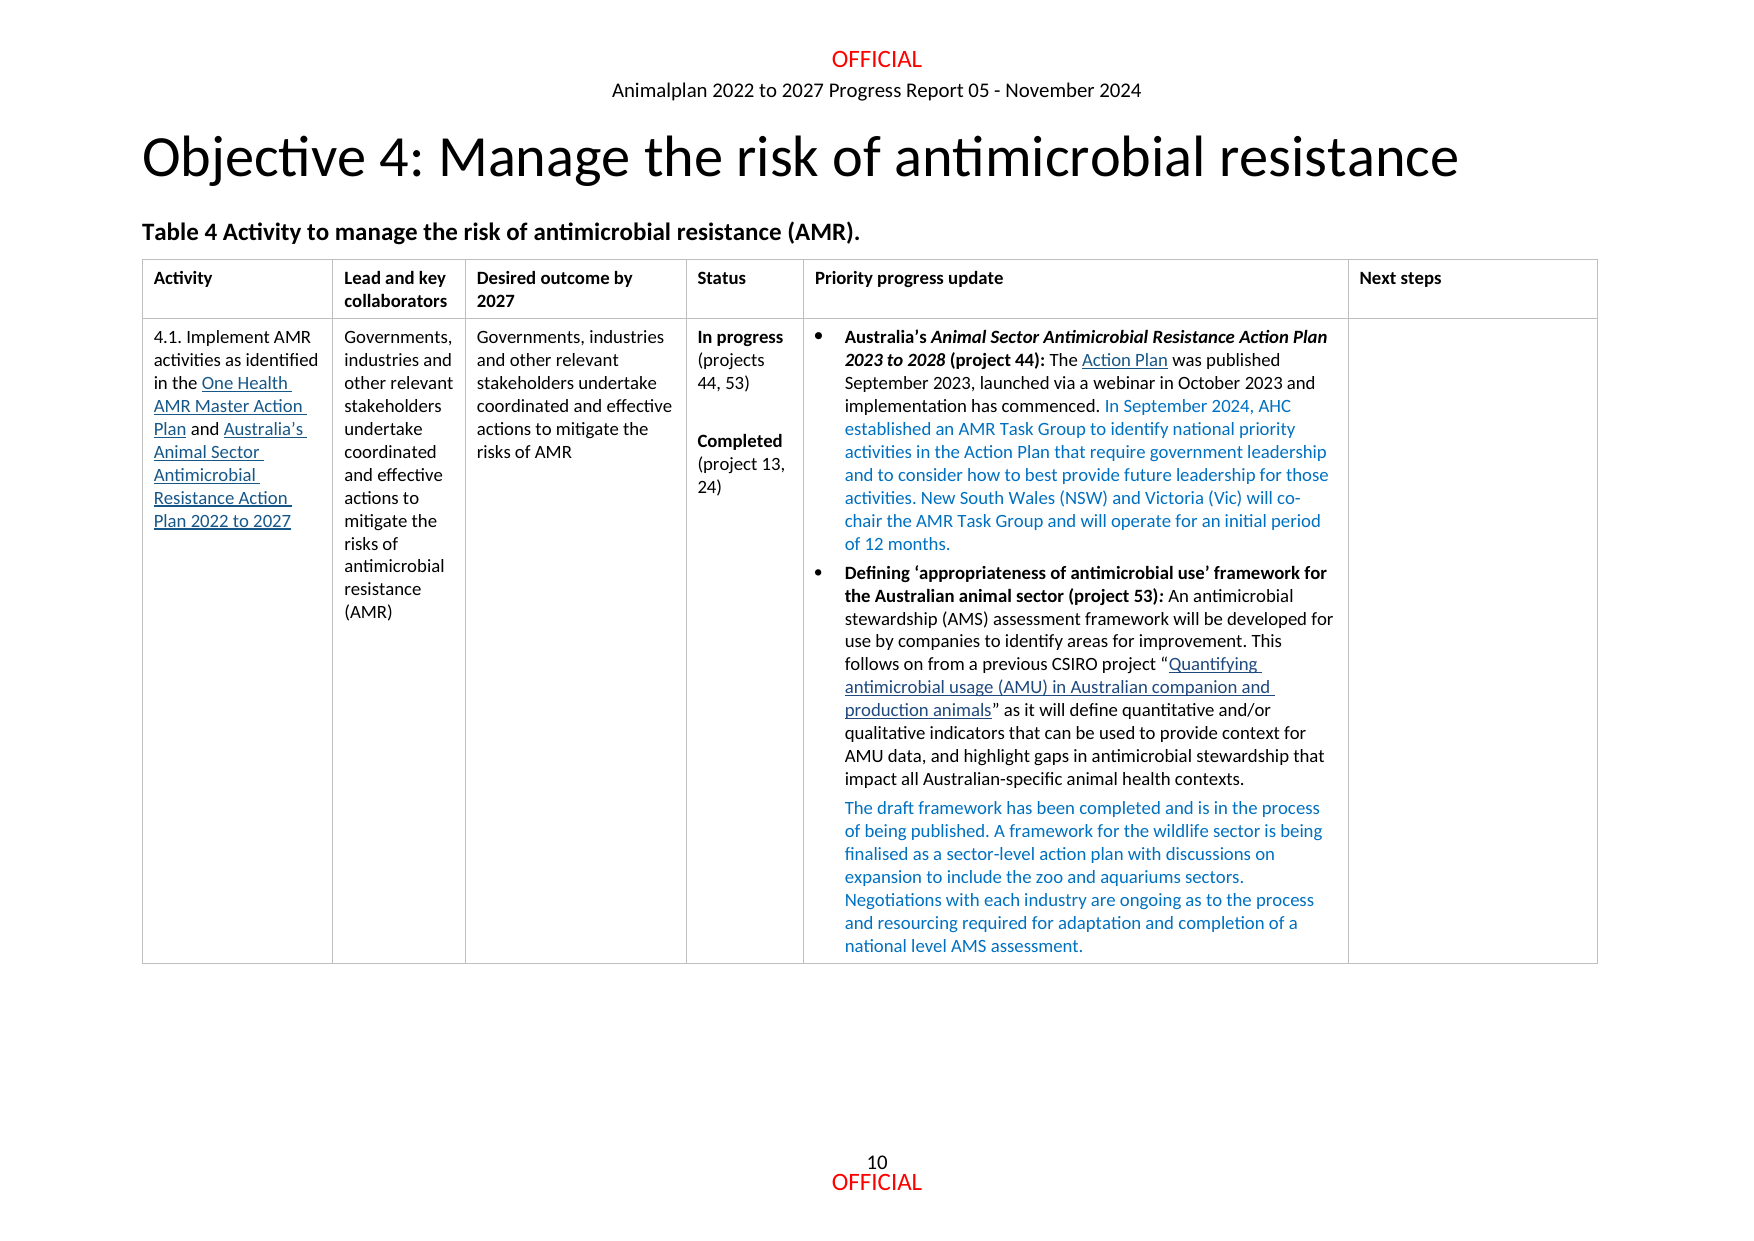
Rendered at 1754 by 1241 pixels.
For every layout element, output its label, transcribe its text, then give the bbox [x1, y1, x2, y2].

table_header Desired outcome by 2027 [466, 260, 686, 318]
table_cell Governments, industries and other relevant stakeholders undertake coordinated and effective actions to mitigate the risks of AMR [466, 319, 686, 963]
table_header Next steps [1349, 260, 1597, 318]
text Table 4 Activity to manage the risk of antimicrobial resistance (AMR). [142, 216, 1612, 246]
table_cell Governments, industries and other relevant stakeholders undertake coordinated and effective actions to mitigate the risks of antimicrobial resistance (AMR) [333, 319, 465, 963]
table_cell [1349, 319, 1597, 963]
table_cell In progress (projects 44, 53) Completed (project 13, 24) [687, 319, 803, 963]
table_cell 4.1. Implement AMR activities as identified in the One Health AMR Master Action Plan and Australia’s Animal Sector Antimicrobial Resistance Action Plan 2022 to 2027 [143, 319, 332, 963]
table_header Lead and key collaborators [333, 260, 465, 318]
table_cell Australia’s Animal Sector Antimicrobial Resistance Action Plan 2023 to 2028 (project 44): The Action Plan was published September 2023, launched via a webinar in October 2023 and implementation has commenced. In September 2024, AHC established an AMR Task Group to identify national priority activities in the Action Plan that require government leadership and to consider how to best provide future leadership for those activities. New South Wales (NSW) and Victoria (Vic) will co-chair the AMR Task Group and will operate for an initial period of 12 months. Defining ‘appropriateness of antimicrobial use’ framework for the Australian animal sector (project 53): An antimicrobial stewardship (AMS) assessment framework will be developed for use by companies to identify areas for improvement. This follows on from a previous CSIRO project “Quantifying antimicrobial usage (AMU) in Australian companion and production animals” as it will define quantitative and/or qualitative indicators that can be used to provide context for AMU data, and highlight gaps in antimicrobial stewardship that impact all Australian-specific animal health contexts. The draft framework has been completed and is in the process of being published. A framework for the wildlife sector is being finalised as a sector-level action plan with discussions on expansion to include the zoo and aquariums sectors. Negotiations with each industry are ongoing as to the process and resourcing required for adaptation and completion of a national level AMS assessment. [804, 319, 1348, 963]
table_header Priority progress update [804, 260, 1348, 318]
table_header Status [687, 260, 803, 318]
subtitle Objective 4: Manage the risk of antimicrobial resistance [142, 119, 1612, 191]
table_header Activity [143, 260, 332, 318]
